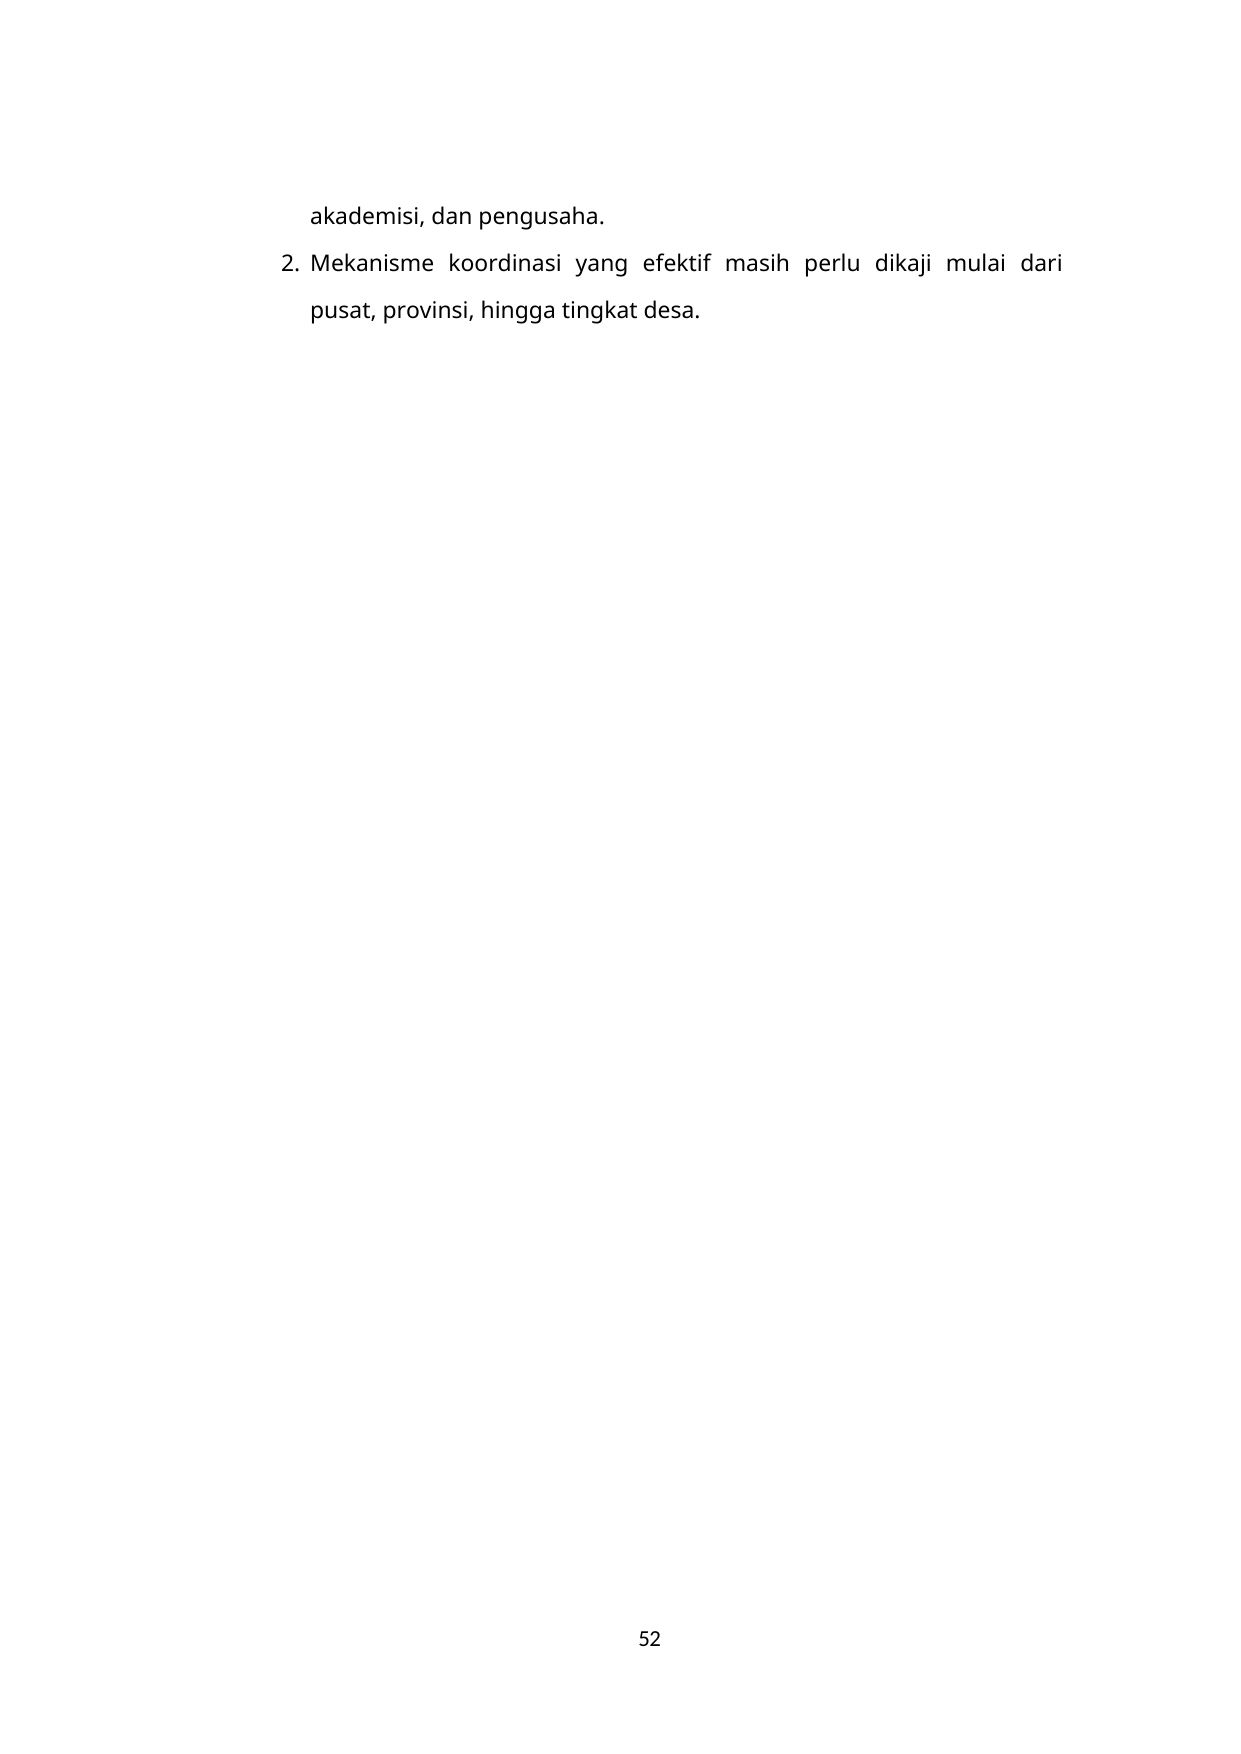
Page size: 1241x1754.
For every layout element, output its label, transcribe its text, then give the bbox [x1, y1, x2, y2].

list Mekanisme koordinasi yang efektif masih perlu dikaji mulai dari pusat, provinsi, hingga tingkat desa. [281, 247, 1064, 325]
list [281, 200, 1064, 231]
